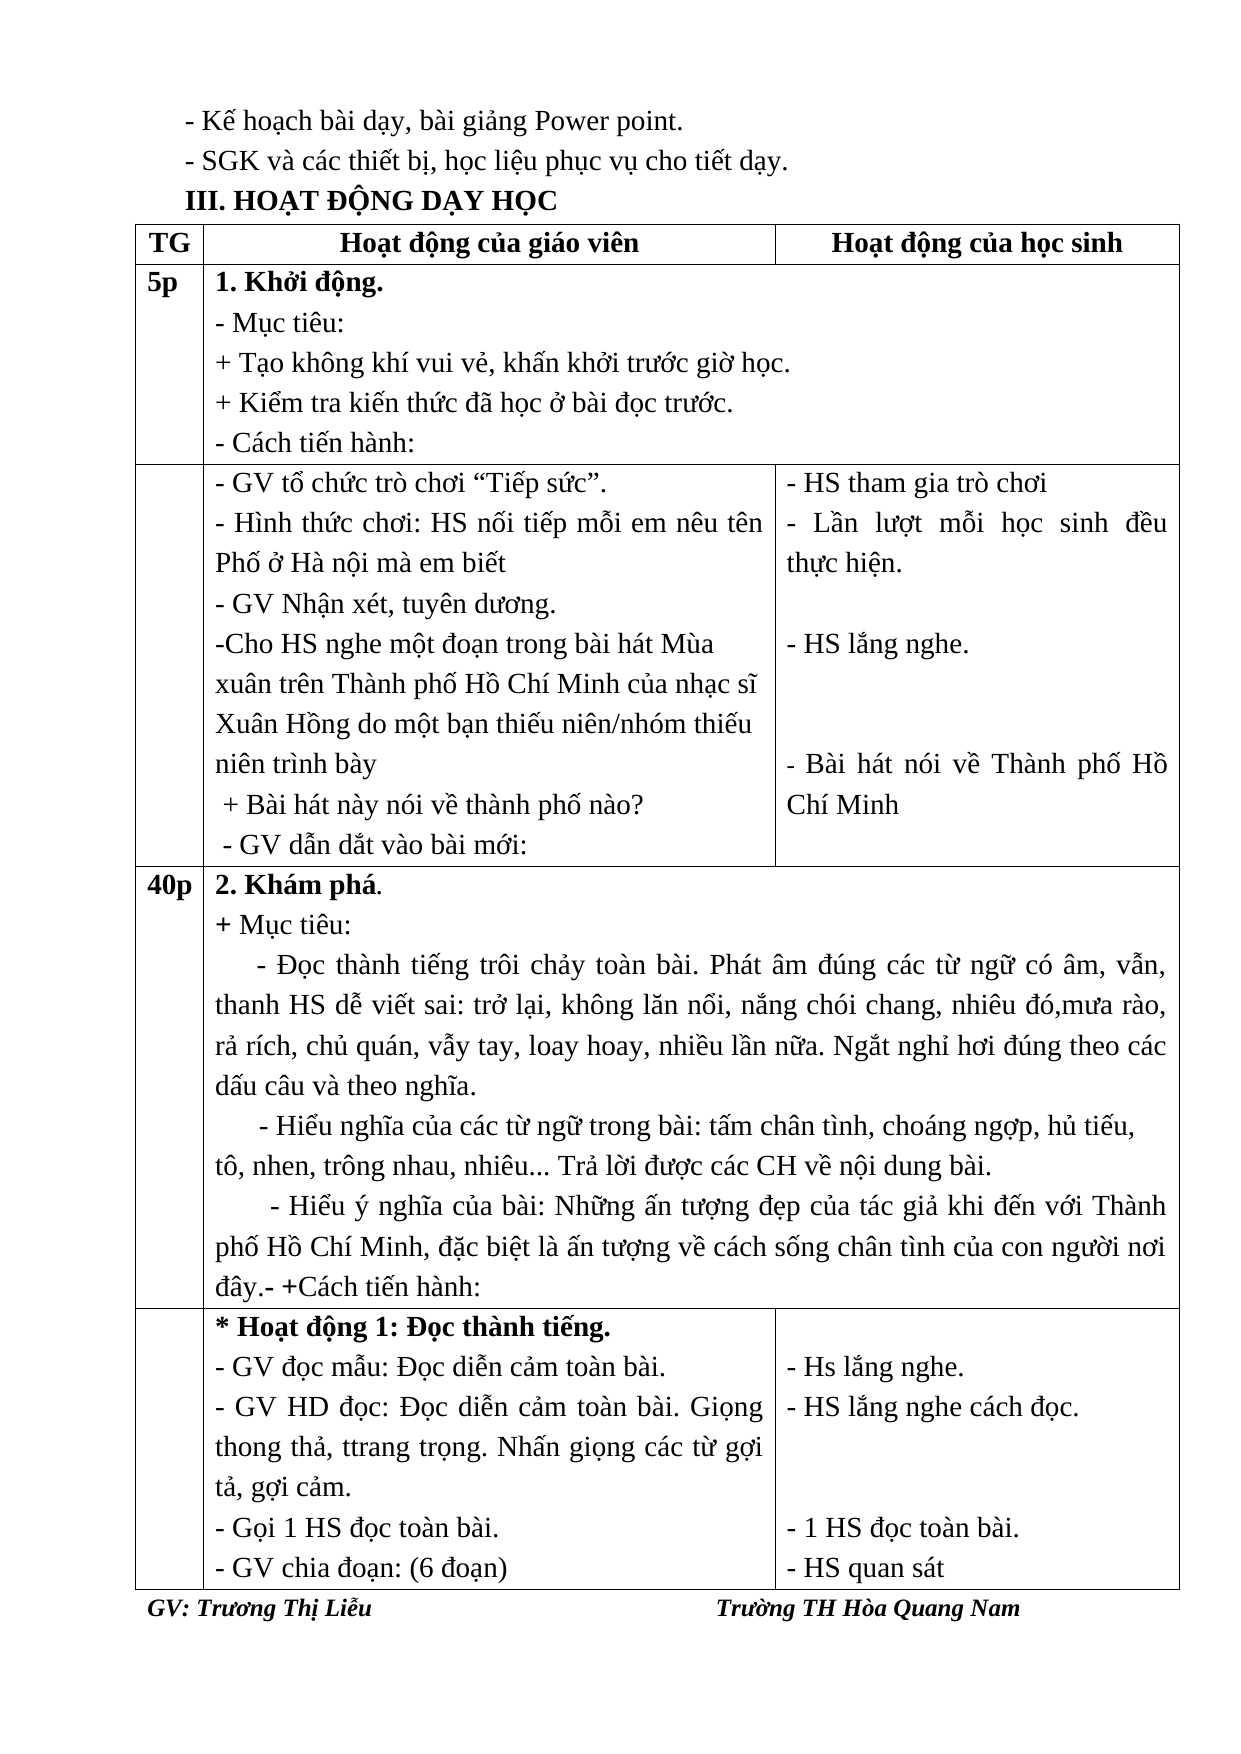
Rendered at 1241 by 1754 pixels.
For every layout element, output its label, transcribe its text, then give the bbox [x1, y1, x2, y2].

table_cell - GV tổ chức trò chơi “Tiếp sức”. - Hình thức chơi: HS nối tiếp mỗi em nêu tên Phố ở Hà nội mà em biết - GV Nhận xét, tuyên dương. -Cho HS nghe một đoạn trong bài hát Mùa xuân trên Thành phố Hồ Chí Minh của nhạc sĩ Xuân Hồng do một bạn thiếu niên/nhóm thiếu niên trình bày + Bài hát này nói về thành phố nào? - GV dẫn dắt vào bài mới: [204, 465, 775, 866]
table_cell - HS tham gia trò chơi - Lần lượt mỗi học sinh đều thực hiện. - HS lắng nghe. - Bài hát nói về Thành phố Hồ Chí Minh [776, 465, 1179, 866]
table_cell 40p [136, 867, 203, 1308]
text - SGK và các thiết bị, học liệu phục vụ cho tiết dạy. [147, 143, 1152, 177]
text - Kế hoạch bài dạy, bài giảng Power point. [147, 103, 1152, 137]
table_header Hoạt động của học sinh [776, 225, 1179, 263]
table_header TG [136, 225, 203, 263]
table_cell [136, 465, 203, 866]
table_cell 1. Khởi động. - Mục tiêu: + Tạo không khí vui vẻ, khấn khởi trước giờ học. + Kiểm tra kiến thức đã học ở bài đọc trước. - Cách tiến hành: [204, 265, 1179, 464]
table_header Hoạt động của giáo viên [204, 225, 775, 263]
table_cell [136, 1309, 203, 1589]
table_cell 5p [136, 265, 203, 464]
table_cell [204, 1309, 775, 1589]
text III. HOẠT ĐỘNG DẠY HỌC [147, 183, 1152, 217]
table_cell 2. Khám phá. + Mục tiêu: - Đọc thành tiếng trôi chảy toàn bài. Phát âm đúng các từ ngữ có âm, vẫn, thanh HS dễ viết sai: trở lại, không lăn nổi, nắng chói chang, nhiêu đó,mưa rào, rả rích, chủ quán, vẫy tay, loay hoay, nhiều lần nữa. Ngắt nghỉ hơi đúng theo các dấu câu và theo nghĩa. - Hiểu nghĩa của các từ ngữ trong bài: tấm chân tình, choáng ngợp, hủ tiếu, tô, nhen, trông nhau, nhiêu... Trả lời được các CH về nội dung bài. - Hiểu ý nghĩa của bài: Những ấn tượng đẹp của tác giả khi đến với Thành phố Hồ Chí Minh, đặc biệt là ấn tượng về cách sống chân tình của con người nơi đây.- +Cách tiến hành: [204, 867, 1179, 1308]
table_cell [776, 1309, 1179, 1589]
